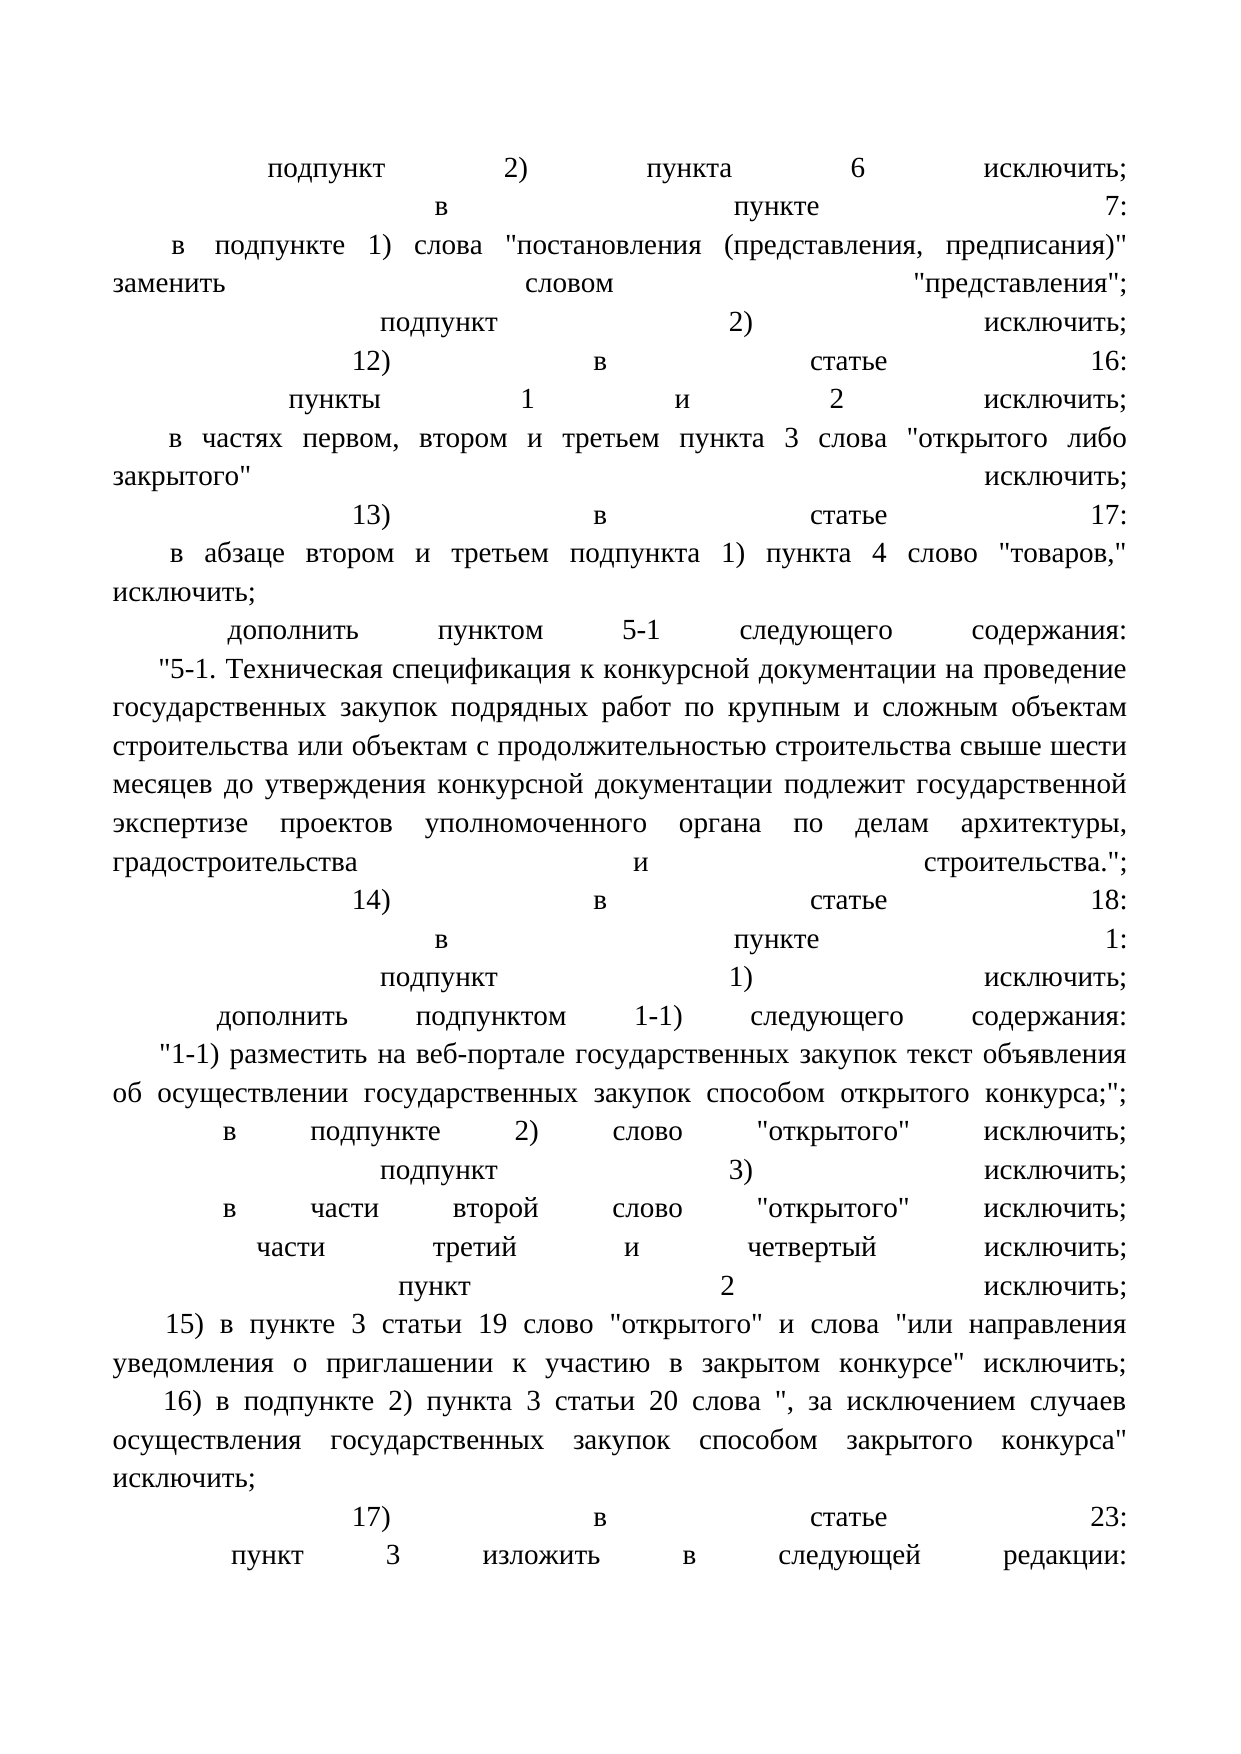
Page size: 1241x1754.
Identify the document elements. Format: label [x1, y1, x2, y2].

text [112, 150, 1128, 1571]
